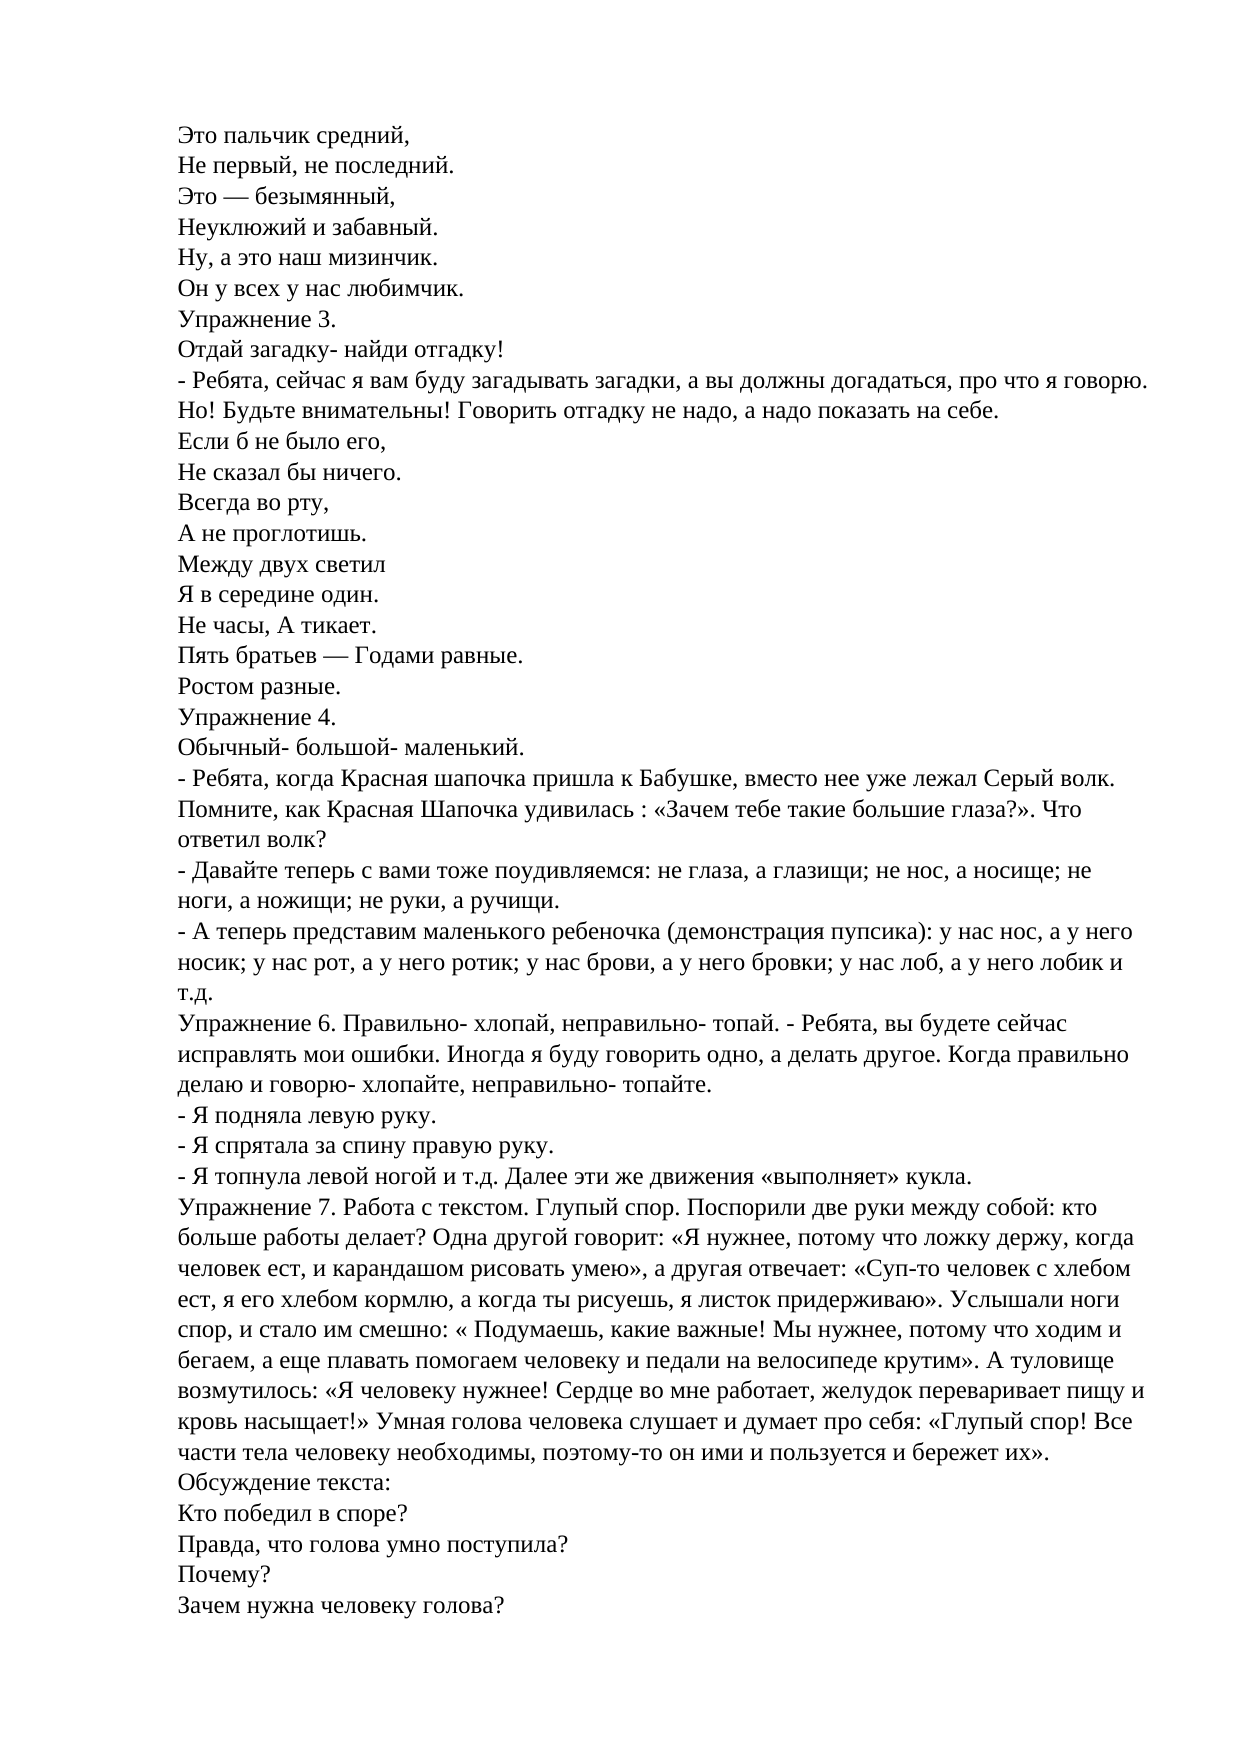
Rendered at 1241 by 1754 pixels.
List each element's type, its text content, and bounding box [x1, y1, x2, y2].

text Не часы, А тикает. [177, 608, 1152, 639]
text Не сказал бы ничего. [177, 455, 1152, 486]
text - Давайте теперь с вами тоже поудивляемся: не глаза, а глазищи; не нос, а носище; не ноги, а ножищи; не руки, а ручищи. [177, 853, 1152, 914]
text Кто победил в споре? [177, 1496, 1152, 1527]
text - Ребята, когда Красная шапочка пришла к Бабушке, вместо нее уже лежал Серый волк. Помните, как Красная Шапочка удивилась : «Зачем тебе такие большие глаза?». Что ответил волк? [177, 761, 1152, 853]
text Упражнение 4. [177, 700, 1152, 731]
text - Ребята, сейчас я вам буду загадывать загадки, а вы должны догадаться, про что я говорю. Но! Будьте внимательны! Говорить отгадку не надо, а надо показать на себе. [177, 363, 1152, 424]
text Упражнение 3. [177, 302, 1152, 332]
text Почему? [177, 1557, 1152, 1588]
text Не первый, не последний. [177, 149, 1152, 179]
text Это пальчик средний, [177, 118, 1152, 149]
text Между двух светил [177, 547, 1152, 577]
text - Я топнула левой ногой и т.д. Далее эти же движения «выполняет» кукла. [177, 1159, 1152, 1190]
text - А теперь представим маленького ребеночка (демонстрация пупсика): у нас нос, а у него носик; у нас рот, а у него ротик; у нас брови, а у него бровки; у нас лоб, а у него лобик и т.д. [177, 914, 1152, 1006]
text - Я спрятала за спину правую руку. [177, 1129, 1152, 1159]
text Обычный- большой- маленький. [177, 731, 1152, 761]
text - Я подняла левую руку. [177, 1098, 1152, 1129]
text Это — безымянный, [177, 179, 1152, 210]
text Правда, что голова умно поступила? [177, 1527, 1152, 1557]
text Если б не было его, [177, 424, 1152, 455]
text Неуклюжий и забавный. [177, 210, 1152, 241]
text Упражнение 7. Работа с текстом. Глупый спор. Поспорили две руки между собой: кто больше работы делает? Одна другой говорит: «Я нужнее, потому что ложку держу, когда человек ест, и карандашом рисовать умею», а другая отвечает: «Суп-то человек с хлебом ест, я его хлебом кормлю, а когда ты рисуешь, я листок придерживаю». Услышали ноги спор, и стало им смешно: « Подумаешь, какие важные! Мы нужнее, потому что ходим и бегаем, а еще плавать помогаем человеку и педали на велосипеде крутим». А туловище возмутилось: «Я человеку нужнее! Сердце во мне работает, желудок переваривает пищу и кровь насыщает!» Умная голова человека слушает и думает про себя: «Глупый спор! Все части тела человеку необходимы, поэтому-то он ими и пользуется и бережет их». Обсуждение текста: [177, 1190, 1152, 1496]
text Он у всех у нас любимчик. [177, 271, 1152, 302]
text Всегда во рту, [177, 486, 1152, 516]
text Ну, а это наш мизинчик. [177, 241, 1152, 271]
text А не проглотишь. [177, 516, 1152, 547]
text Отдай загадку- найди отгадку! [177, 332, 1152, 363]
text Зачем нужна человеку голова? [177, 1588, 1152, 1619]
text Я в середине один. [177, 577, 1152, 608]
text Упражнение 6. Правильно- хлопай, неправильно- топай. - Ребята, вы будете сейчас исправлять мои ошибки. Иногда я буду говорить одно, а делать другое. Когда правильно делаю и говорю- хлопайте, неправильно- топайте. [177, 1006, 1152, 1098]
text Пять братьев — Годами равные. [177, 639, 1152, 669]
text Ростом разные. [177, 669, 1152, 700]
